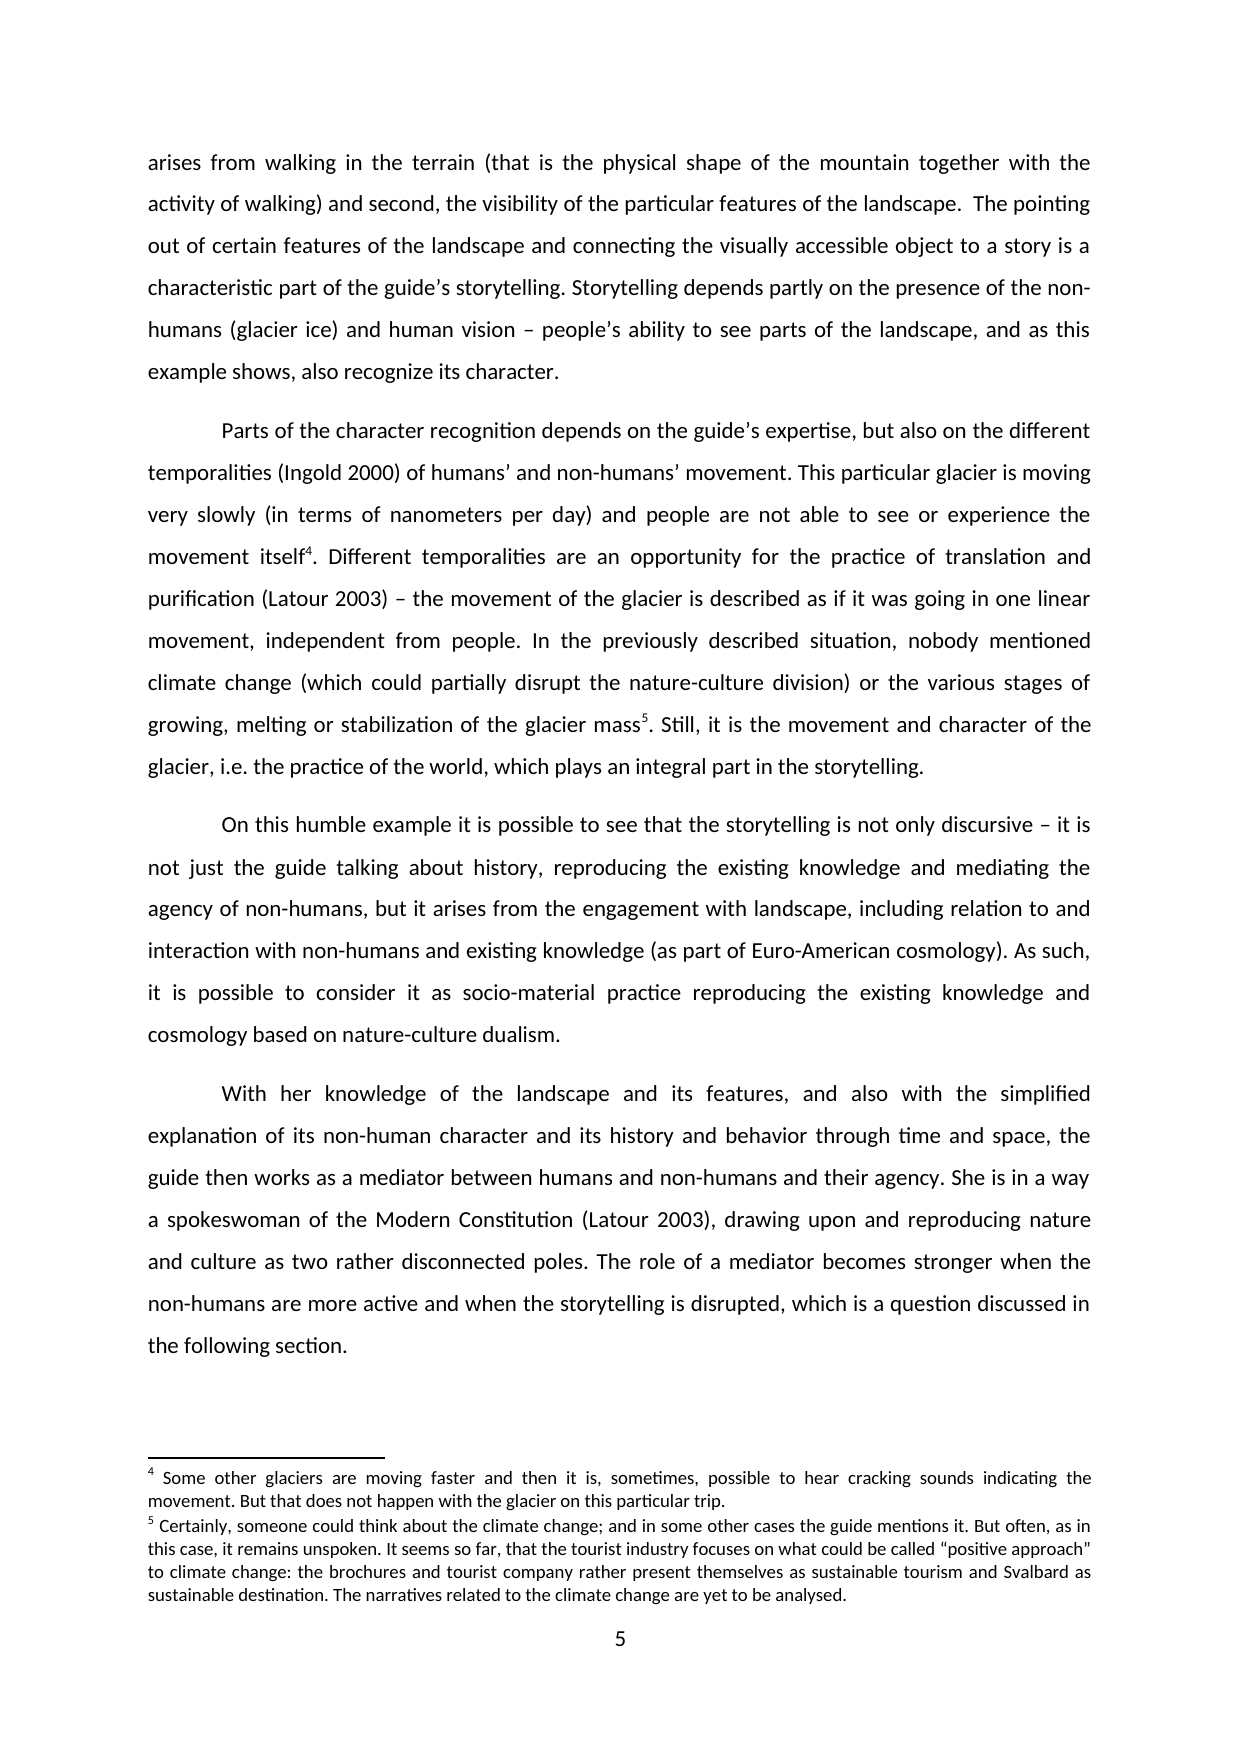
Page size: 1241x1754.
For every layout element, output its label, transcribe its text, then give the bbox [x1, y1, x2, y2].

text With her knowledge of the landscape and its features, and also with the simplified explanation of its non-human character and its history and behavior through time and space, the guide then works as a mediator between humans and non-humans and their agency. She is in a way a spokeswoman of the Modern Constitution (Latour 2003), drawing upon and reproducing nature and culture as two rather disconnected poles. The role of a mediator becomes stronger when the non-humans are more active and when the storytelling is disrupted, which is a question discussed in the following section. [148, 1079, 1093, 1359]
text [148, 148, 1093, 386]
text On this humble example it is possible to see that the storytelling is not only discursive – it is not just the guide talking about history, reproducing the existing knowledge and mediating the agency of non-humans, but it arises from the engagement with landscape, including relation to and interaction with non-humans and existing knowledge (as part of Euro-American cosmology). As such, it is possible to consider it as socio-material practice reproducing the existing knowledge and cosmology based on nature-culture dualism. [148, 811, 1093, 1048]
text Parts of the character recognition depends on the guide’s expertise, but also on the different temporalities (Ingold 2000) of humans’ and non-humans’ movement. This particular glacier is moving very slowly (in terms of nanometers per day) and people are not able to see or experience the movement itself. Different temporalities are an opportunity for the practice of translation and purification (Latour 2003) – the movement of the glacier is described as if it was going in one linear movement, independent from people. In the previously described situation, nobody mentioned climate change (which could partially disrupt the nature-culture division) or the various stages of growing, melting or stabilization of the glacier mass. Still, it is the movement and character of the glacier, i.e. the practice of the world, which plays an integral part in the storytelling. [148, 416, 1093, 780]
